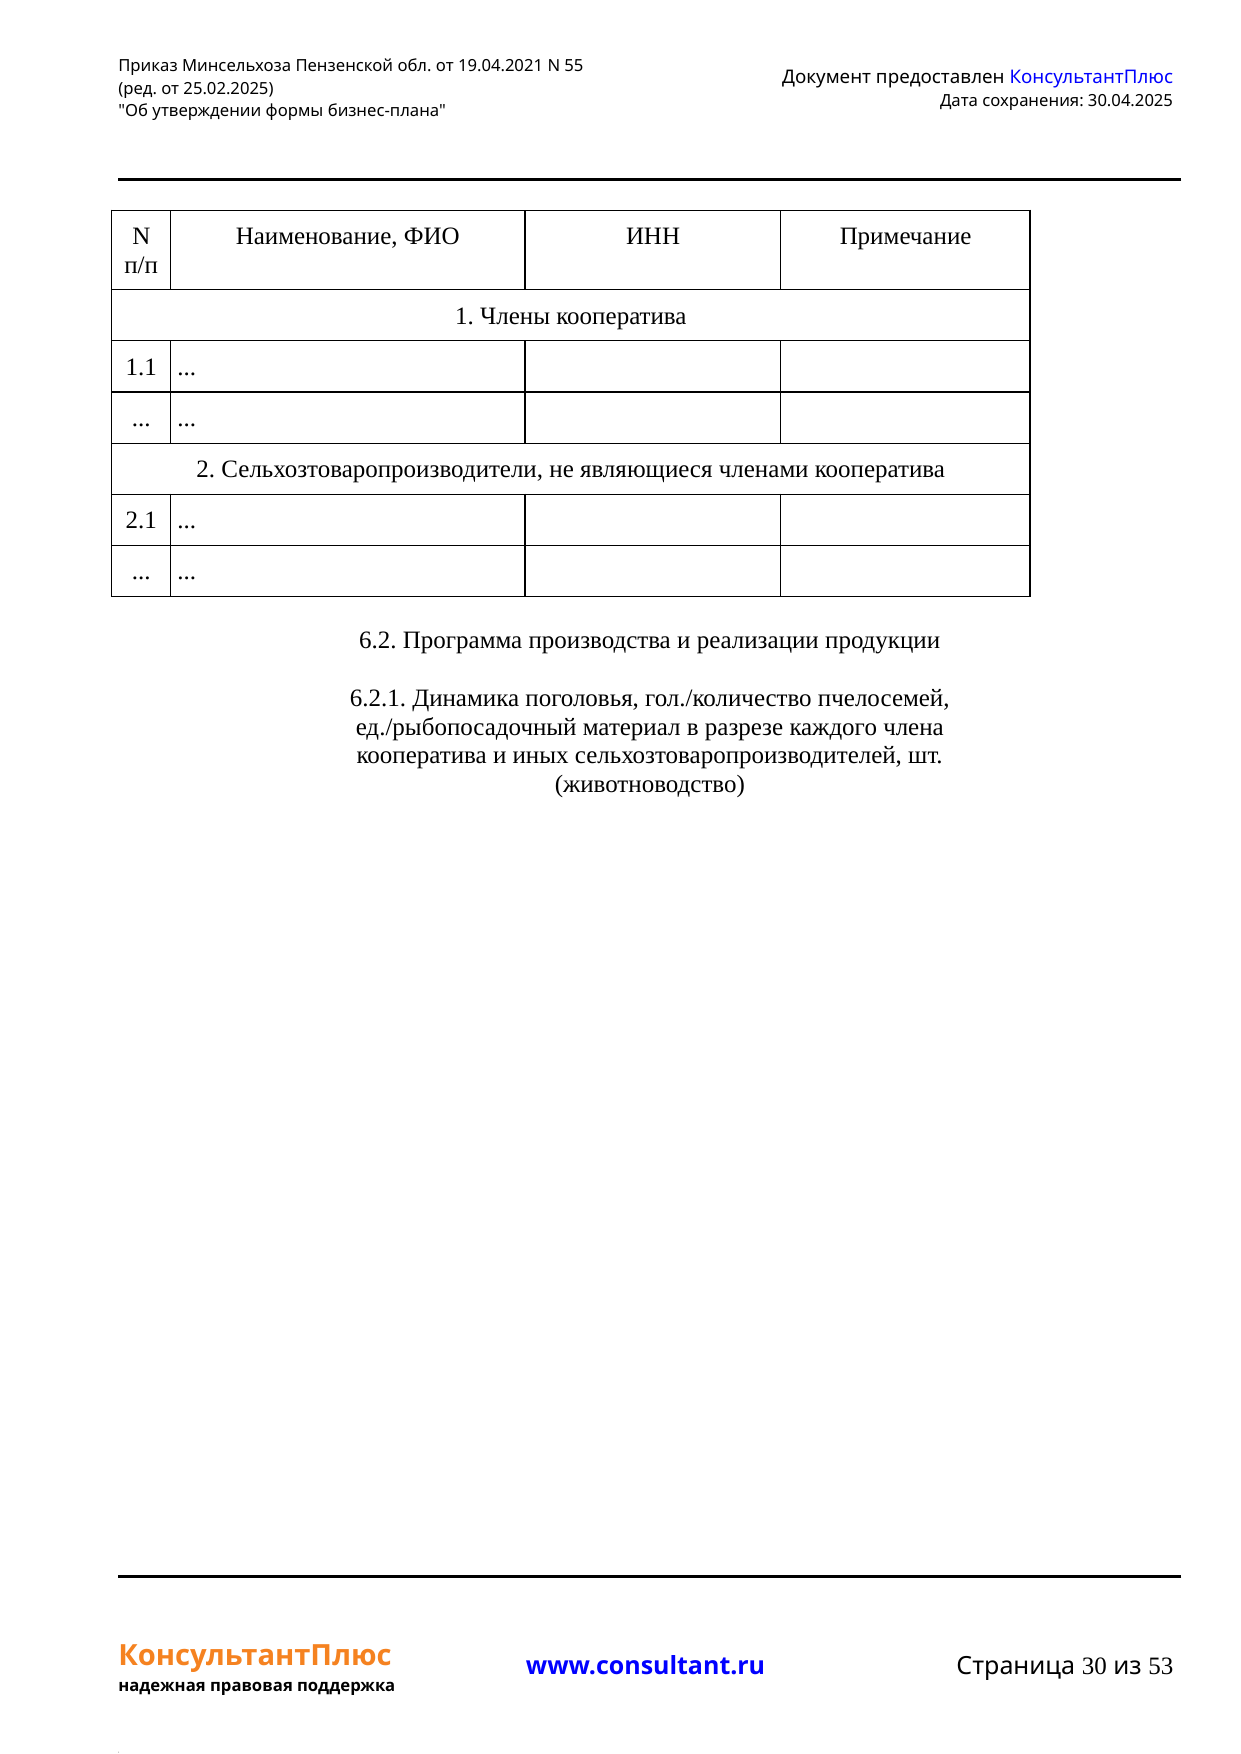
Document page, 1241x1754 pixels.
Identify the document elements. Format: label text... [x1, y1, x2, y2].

table_header Наименование, ФИО [171, 211, 524, 289]
text кооператива и иных сельхозтоваропроизводителей, шт. [118, 740, 1181, 769]
table_cell ... [112, 546, 170, 596]
text ед./рыбопосадочный материал в разрезе каждого члена [118, 712, 1181, 740]
table_cell [526, 341, 780, 391]
text 6.2. Программа производства и реализации продукции [118, 625, 1181, 654]
table_cell ... [171, 341, 524, 391]
table_cell [781, 495, 1029, 544]
table_cell [526, 393, 780, 442]
table_header Примечание [781, 211, 1029, 289]
table_header N п/п [112, 211, 170, 289]
table_cell [526, 546, 780, 596]
text 6.2.1. Динамика поголовья, гол./количество пчелосемей, [118, 683, 1181, 712]
table_cell [781, 393, 1029, 442]
table_cell [781, 341, 1029, 391]
table_cell 2. Сельхозтоваропроизводители, не являющиеся членами кооператива [112, 444, 1029, 493]
table_cell ... [112, 393, 170, 442]
table_cell [781, 546, 1029, 596]
table_cell ... [171, 546, 524, 596]
table_cell [526, 495, 780, 544]
table_cell ... [171, 393, 524, 442]
text (животноводство) [118, 769, 1181, 798]
table_cell 1.1 [112, 341, 170, 391]
table_header ИНН [526, 211, 780, 289]
table_cell ... [171, 495, 524, 544]
table_cell 1. Члены кооператива [112, 290, 1029, 340]
table_cell 2.1 [112, 495, 170, 544]
